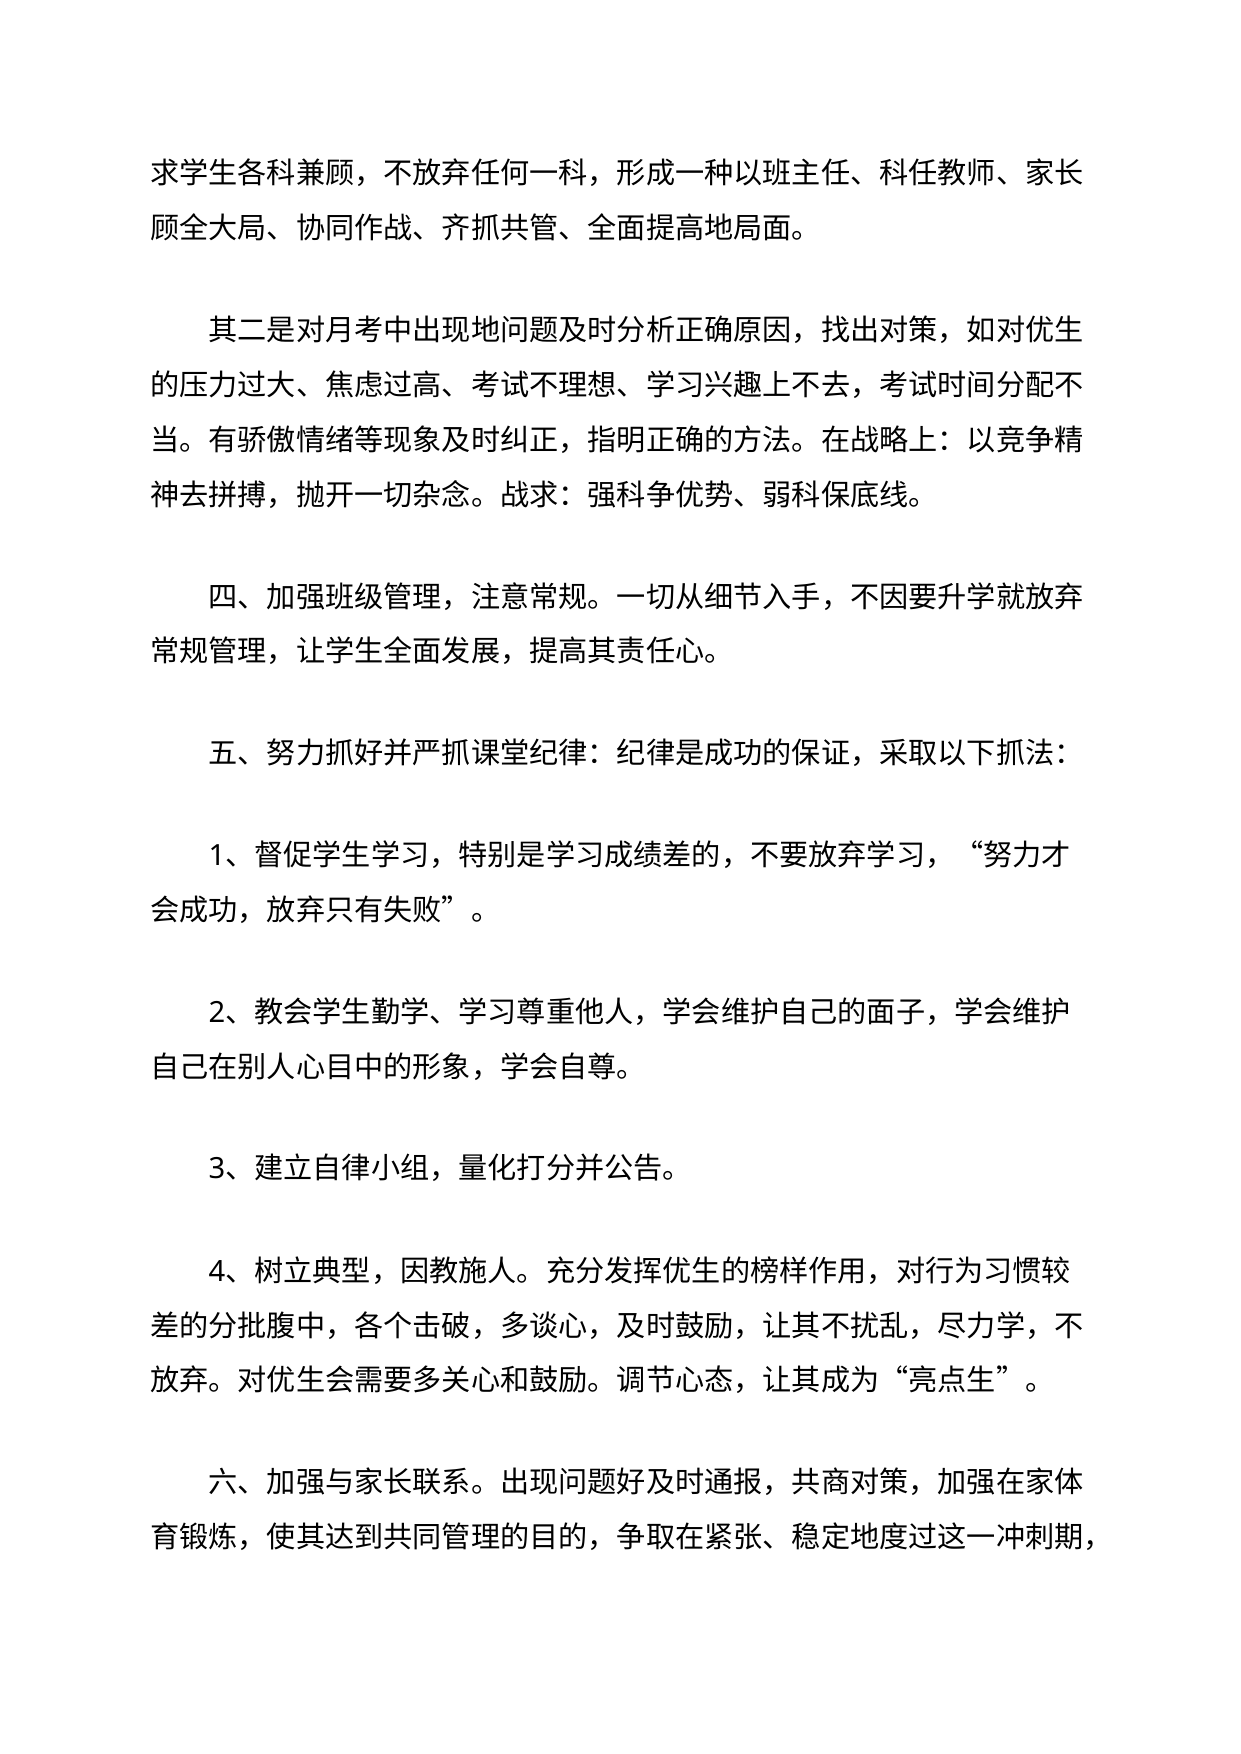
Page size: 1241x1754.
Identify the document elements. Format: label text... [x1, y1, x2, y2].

text 4、树立典型，因教施人。充分发挥优生的榜样作用，对行为习惯较差的分批腹中，各个击破，多谈心，及时鼓励，让其不扰乱，尽力学，不放弃。对优生会需要多关心和鼓励。调节心态，让其成为“亮点生”。 [150, 1247, 1090, 1399]
text 五、努力抓好并严抓课堂纪律：纪律是成功的保证，采取以下抓法： [150, 730, 1090, 772]
text 2、教会学生勤学、学习尊重他人，学会维护自己的面子，学会维护自己在别人心目中的形象，学会自尊。 [150, 988, 1090, 1086]
text 1、督促学生学习，特别是学习成绩差的，不要放弃学习，“努力才会成功，放弃只有失败”。 [150, 832, 1090, 929]
text 3、建立自律小组，量化打分并公告。 [150, 1145, 1090, 1187]
text 其二是对月考中出现地问题及时分析正确原因，找出对策，如对优生的压力过大、焦虑过高、考试不理想、学习兴趣上不去，考试时间分配不当。有骄傲情绪等现象及时纠正，指明正确的方法。在战略上：以竞争精神去拼搏，抛开一切杂念。战求：强科争优势、弱科保底线。 [150, 307, 1090, 514]
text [150, 150, 1090, 247]
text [150, 1459, 1090, 1556]
text 四、加强班级管理，注意常规。一切从细节入手，不因要升学就放弃常规管理，让学生全面发展，提高其责任心。 [150, 573, 1090, 670]
